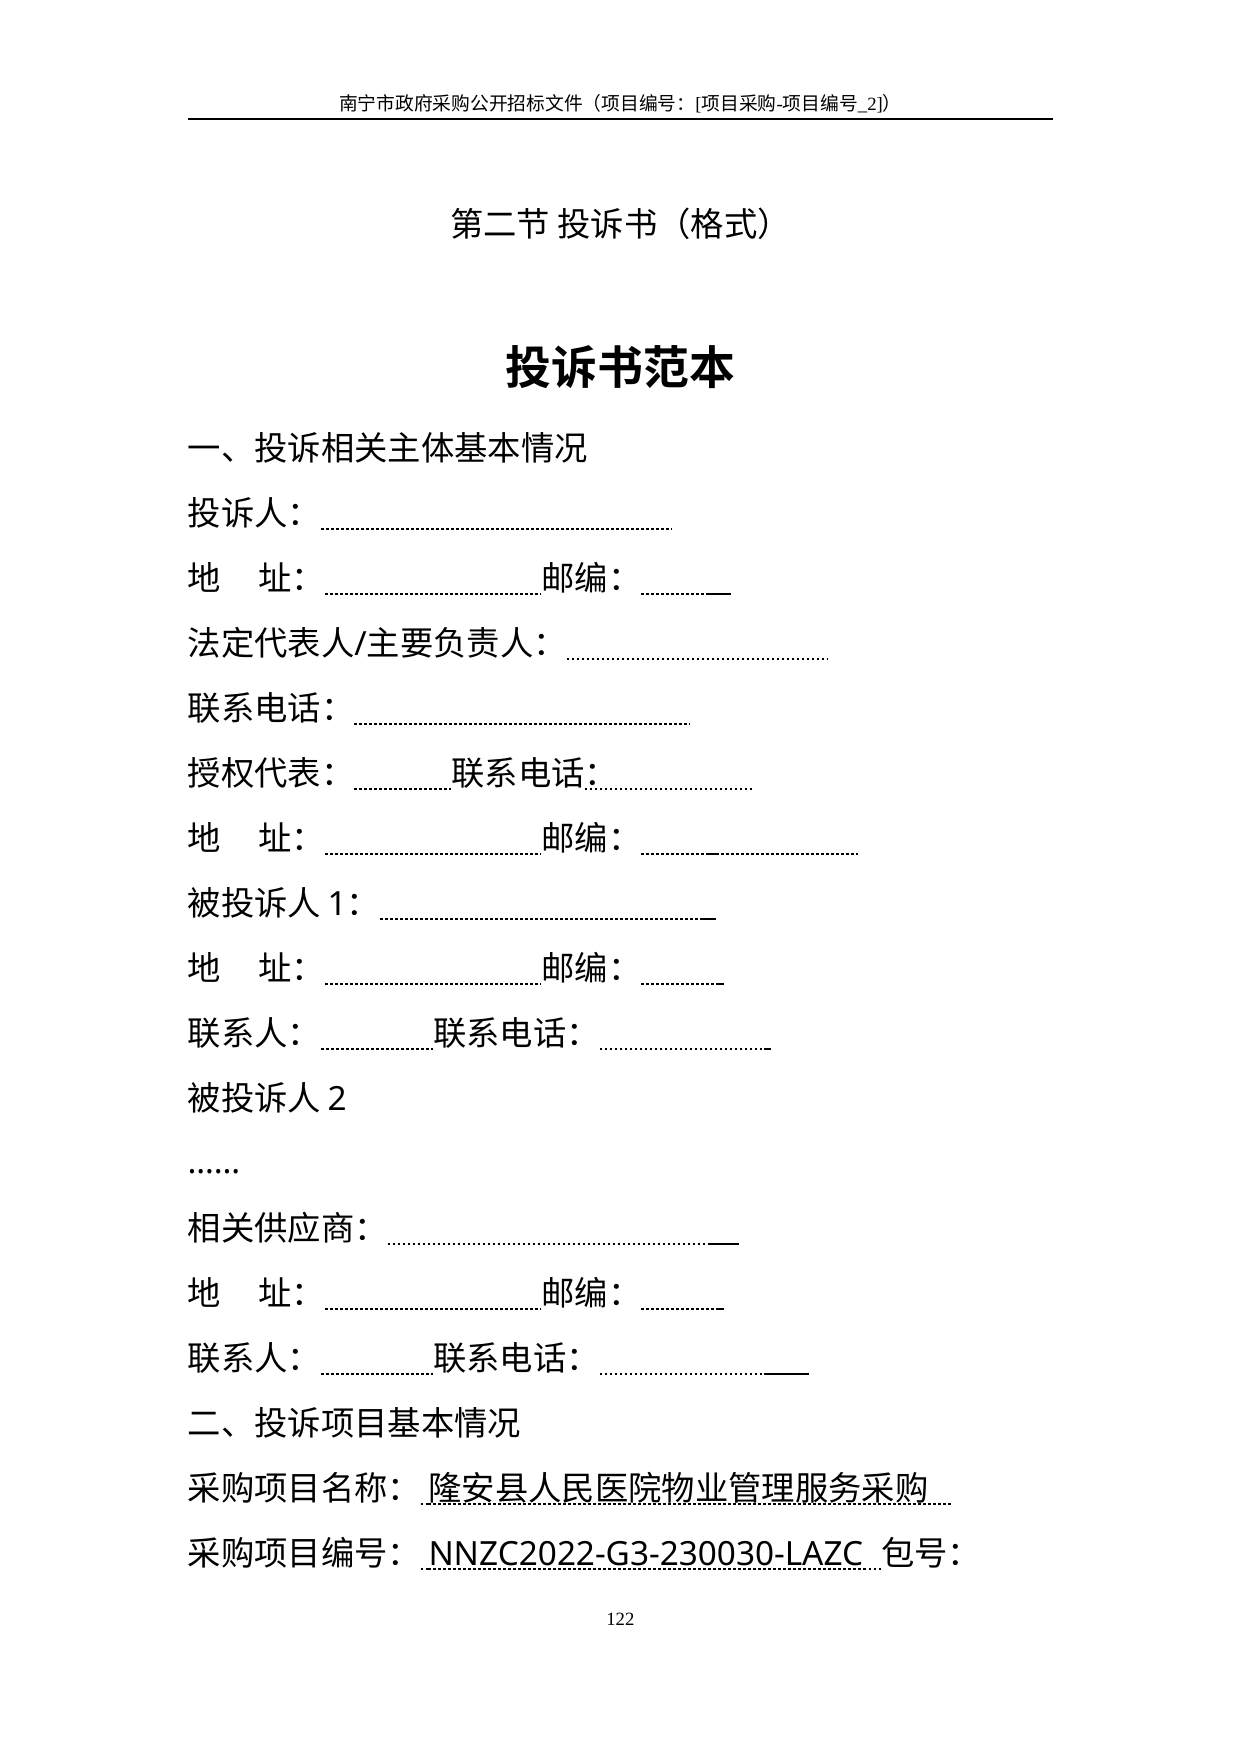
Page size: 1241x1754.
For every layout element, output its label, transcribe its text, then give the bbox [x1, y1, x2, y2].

text 地 址： 邮编： [187, 543, 1053, 608]
text 授权代表： 联系电话： [187, 738, 1053, 803]
text 联系人： 联系电话： [187, 998, 1053, 1063]
text 相关供应商： [187, 1193, 1053, 1258]
text …… [187, 1128, 1053, 1193]
text 第二节 投诉书（格式） [187, 189, 1053, 254]
text 被投诉人2 [187, 1063, 1053, 1128]
text 联系人： 联系电话： [187, 1323, 1053, 1388]
text 地 址： 邮编： [187, 803, 1053, 868]
text 地 址： 邮编： [187, 933, 1053, 998]
text 采购项目名称： 隆安县人民医院物业管理服务采购 [187, 1453, 1053, 1518]
text 二、投诉项目基本情况 [187, 1388, 1053, 1453]
text 投诉人： [187, 478, 1053, 543]
text 被投诉人1： [187, 868, 1053, 933]
text 一、投诉相关主体基本情况 [187, 413, 1053, 478]
text 投诉书范本 [187, 316, 1053, 413]
text 法定代表人/主要负责人： [187, 608, 1053, 673]
text 联系电话： [187, 673, 1053, 738]
text 地 址： 邮编： [187, 1258, 1053, 1323]
text 采购项目编号： NNZC2022-G3-230030-LAZC 包号： [187, 1518, 1053, 1583]
